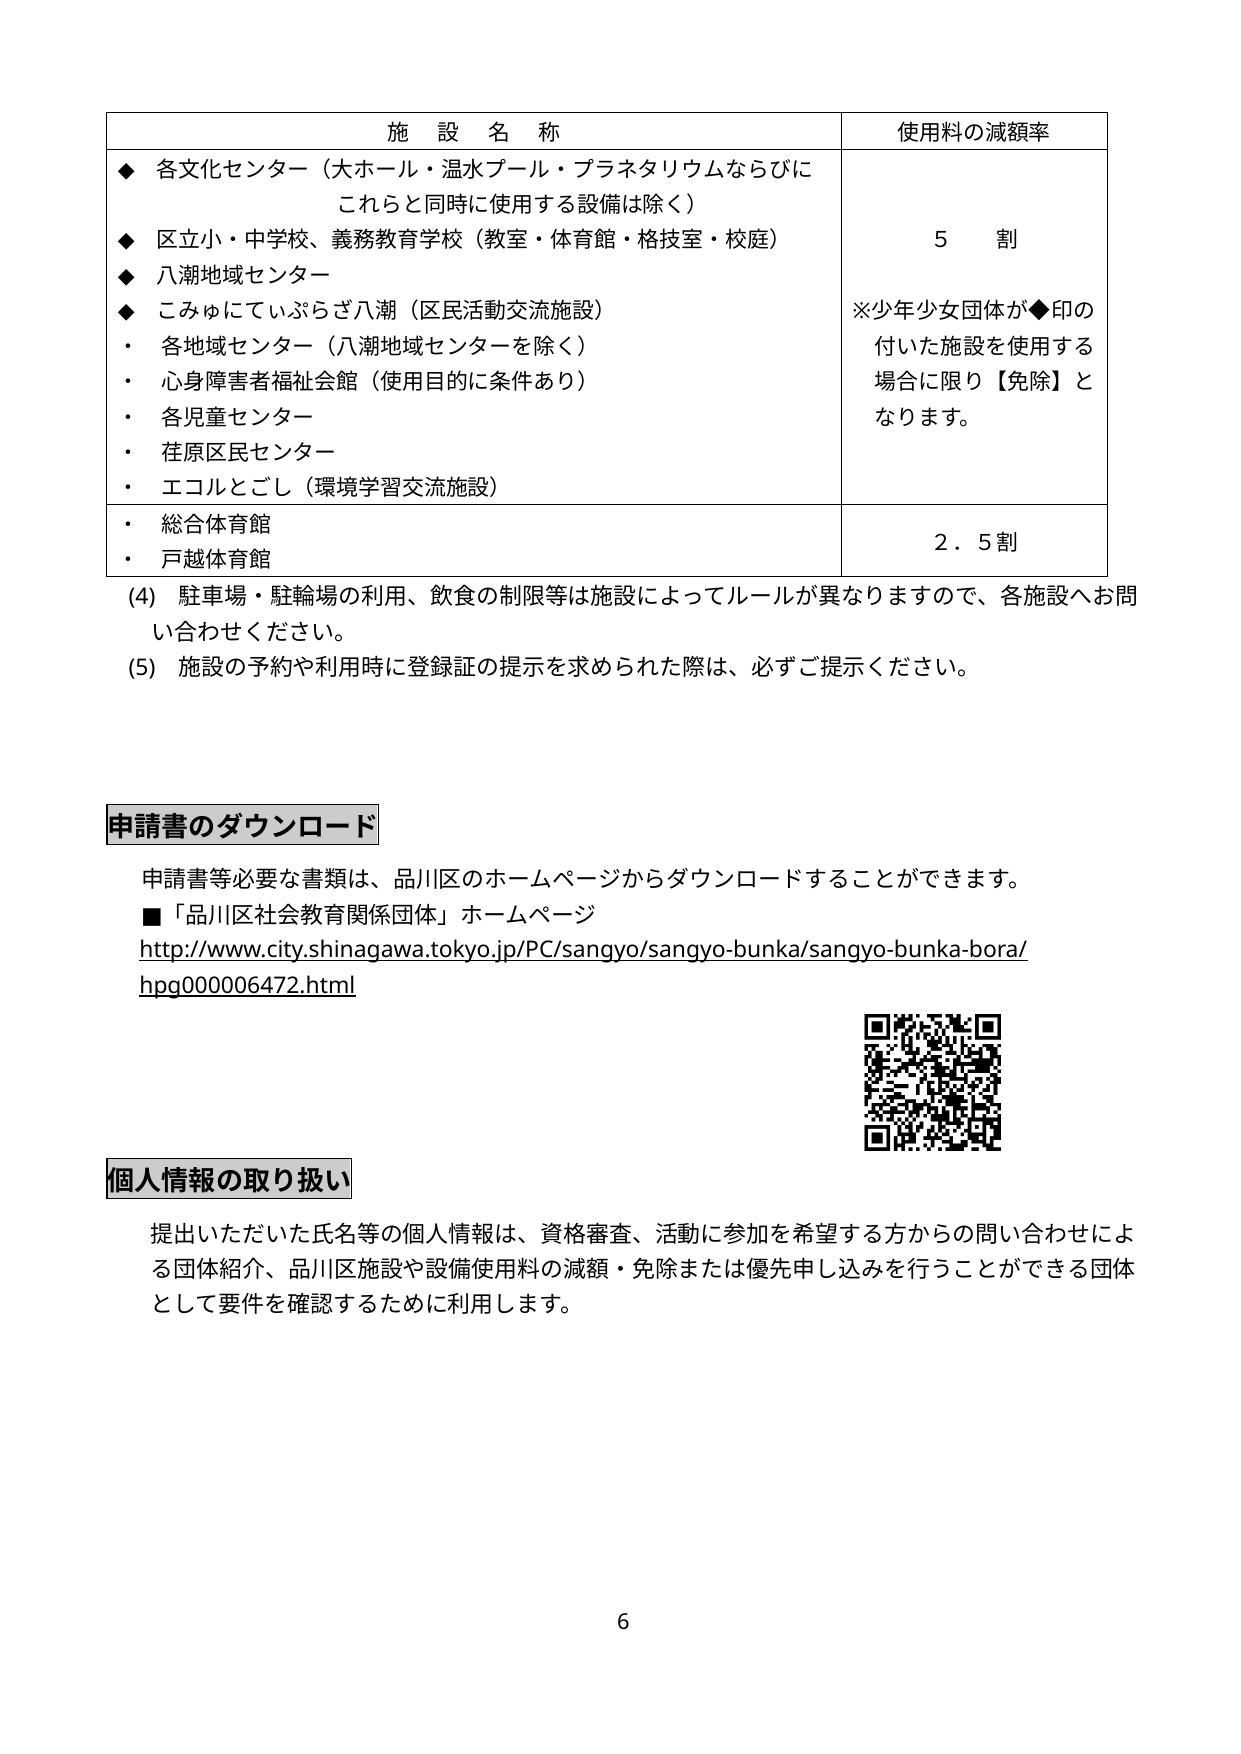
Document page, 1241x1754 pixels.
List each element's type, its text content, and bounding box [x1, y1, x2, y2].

table_cell ５ 割 ※少年少女団体が◆印の付いた施設を使用する場合に限り【免除】となります。 [842, 150, 1107, 504]
table_header 施設名称 [107, 113, 841, 149]
table_cell ◆ 各文化センター（大ホール・温水プール・プラネタリウムならびに これらと同時に使用する設備は除く） ◆ 区立小・中学校、義務教育学校（教室・体育館・格技室・校庭） ◆ 八潮地域センター ◆ こみゅにてぃぷらざ八潮（区民活動交流施設） ・ 各地域センター（八潮地域センターを除く） ・ 心身障害者福祉会館（使用目的に条件あり） ・ 各児童センター ・ 荏原区民センター ・ エコルとごし（環境学習交流施設） [107, 150, 841, 504]
text 申請書のダウンロード [106, 789, 1140, 860]
text 提出いただいた氏名等の個人情報は、資格審査、活動に参加を希望する方からの問い合わせによる団体紹介、品川区施設や設備使用料の減額・免除または優先申し込みを行うことができる団体として要件を確認するために利用します。 [151, 1214, 1138, 1321]
text 申請書等必要な書類は、品川区のホームページからダウンロードすることができます。 [106, 860, 1078, 896]
text ■「品川区社会教育関係団体」ホームページ [106, 896, 1078, 931]
text (4) 駐車場・駐輪場の利用、飲食の制限等は施設によってルールが異なりますので、各施設へお問い合わせください。 [128, 577, 1140, 648]
text http://www.city.shinagawa.tokyo.jp/PC/sangyo/sangyo-bunka/sangyo-bunka-bora/hpg000006472.html [139, 931, 1078, 1002]
table_cell ・ 総合体育館 ・ 戸越体育館 [107, 505, 841, 576]
text 個人情報の取り扱い [106, 1143, 1140, 1214]
text (5) 施設の予約や利用時に登録証の提示を求められた際は、必ずご提示ください。 [117, 648, 1140, 683]
table_header 使用料の減額率 [842, 113, 1107, 149]
picture [852, 1002, 1009, 1159]
table_cell ２．５割 [842, 505, 1107, 576]
